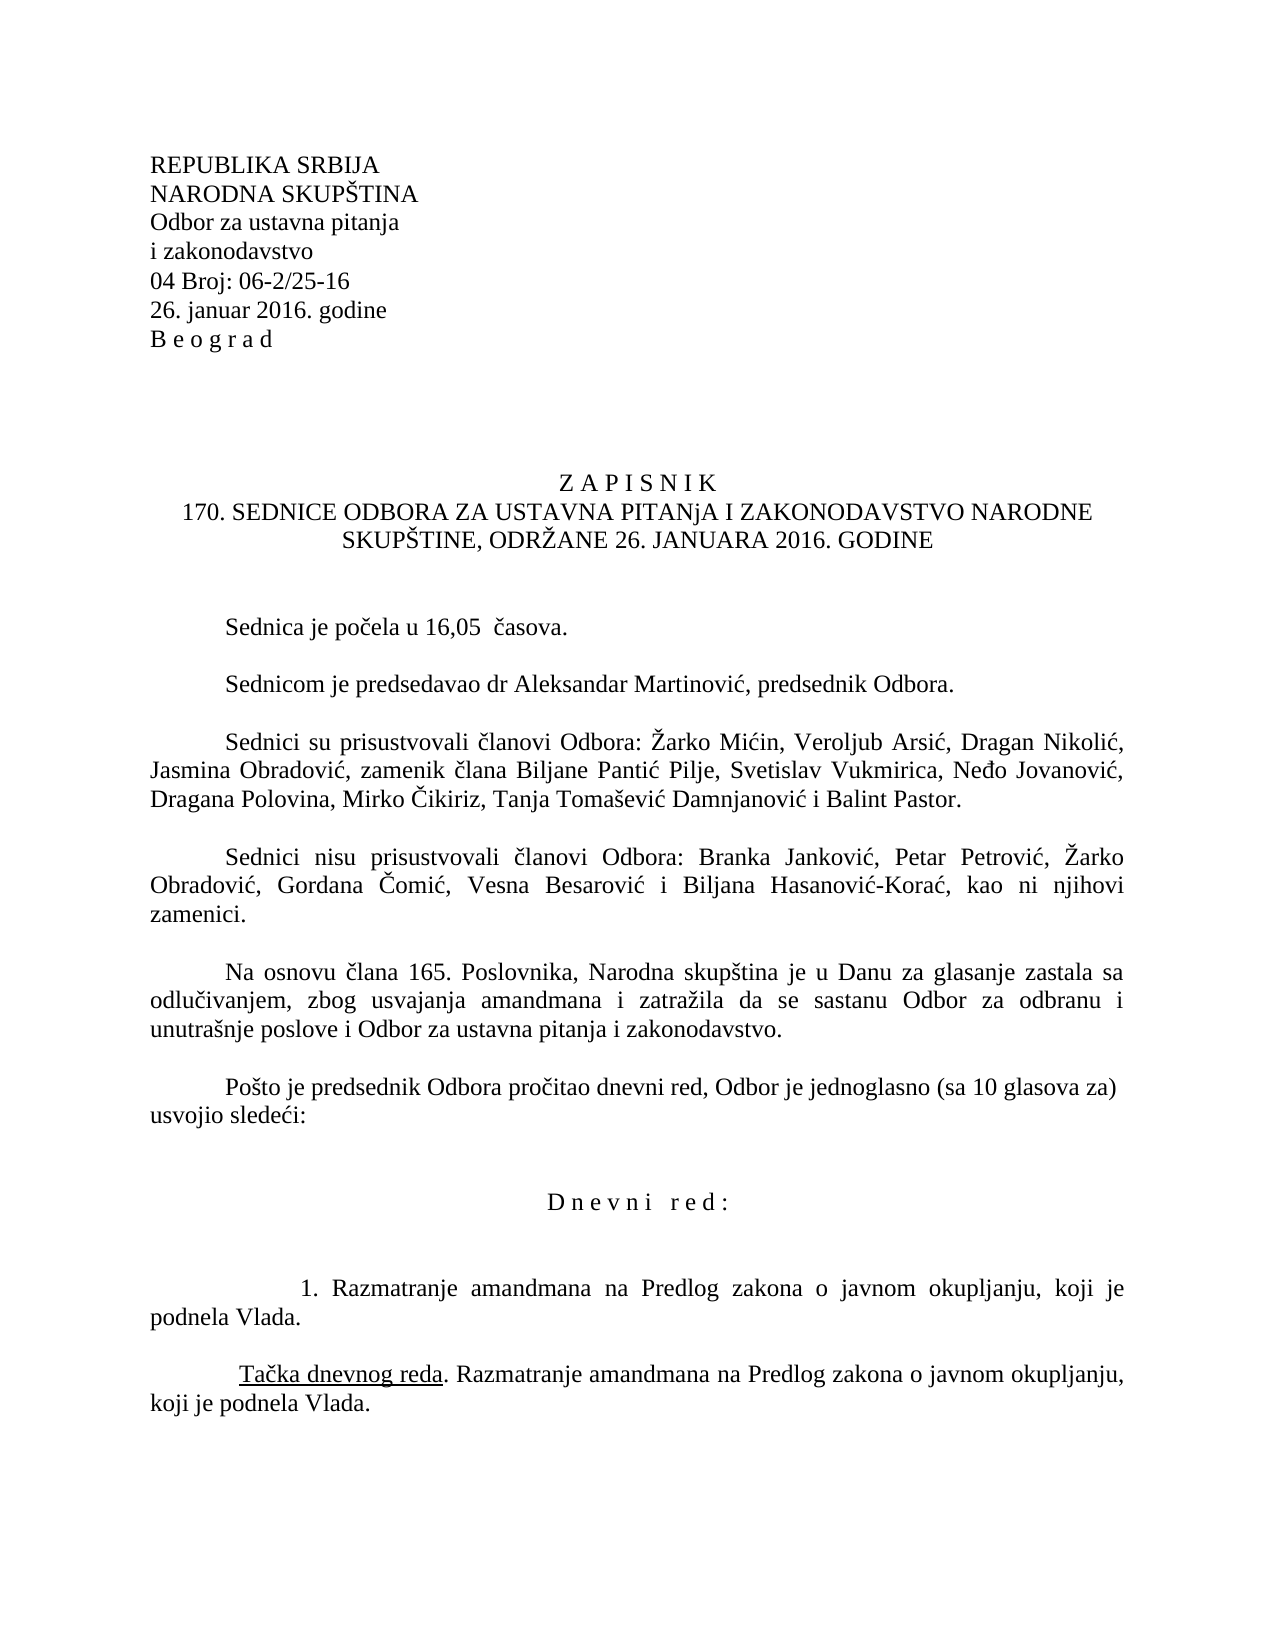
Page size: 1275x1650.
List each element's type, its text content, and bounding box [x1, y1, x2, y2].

text 170. SEDNICE ODBORA ZA USTAVNA PITANjA I ZAKONODAVSTVO NARODNE SKUPŠTINE, ODRŽANE 26. JANUARA 2016. GODINE [150, 497, 1125, 554]
text Sednica je počela u 16,05 časova. [150, 612, 1125, 641]
text Pošto je predsednik Odbora pročitao dnevni red, Odbor je jednoglasno (sa 10 glasova za) usvojio sledeći: [150, 1072, 1125, 1129]
text 26. januar 2016. godine [150, 296, 1125, 324]
text Z A P I S N I K [150, 468, 1125, 497]
text Na osnovu člana 165. Poslovnika, Narodna skupština je u Danu za glasanje zastala sa odlučivanjem, zbog usvajanja amandmana i zatražila da se sastanu Odbor za odbranu i unutrašnje poslove i Odbor za ustavna pitanja i zakonodavstvo. [150, 957, 1125, 1043]
text Sednicom je predsedavao dr Aleksandar Martinović, predsednik Odbora. [150, 669, 1125, 698]
text Sednici nisu prisustvovali članovi Odbora: Branka Janković, Petar Petrović, Žarko Obradović, Gordana Čomić, Vesna Besarović i Biljana Hasanović-Korać, kao ni njihovi zamenici. [150, 842, 1125, 928]
text 1. Razmatranje amandmana na Predlog zakona o javnom okupljanju, koji je podnela Vlada. [150, 1273, 1125, 1331]
text NARODNA SKUPŠTINA [150, 179, 1125, 207]
text 04 Broj: 06-2/25-16 [150, 265, 1125, 296]
text B e o g r a d [150, 324, 1125, 353]
text D n e v n i r e d : [150, 1187, 1125, 1216]
text Sednici su prisustvovali članovi Odbora: Žarko Mićin, Veroljub Arsić, Dragan Nikolić, Jasmina Obradović, zamenik člana Biljane Pantić Pilje, Svetislav Vukmirica, Neđo Jovanović, Dragana Polovina, Mirko Čikiriz, Tanja Tomašević Damnjanović i Balint Pastor. [150, 727, 1125, 813]
text i zakonodavstvo [150, 236, 1125, 265]
text Odbor za ustavna pitanja [150, 207, 1125, 236]
text REPUBLIKA SRBIJA [150, 150, 1125, 179]
text Tačka dnevnog reda. Razmatranje amandmana na Predlog zakona o javnom okupljanju, koji je podnela Vlada. [150, 1359, 1125, 1417]
